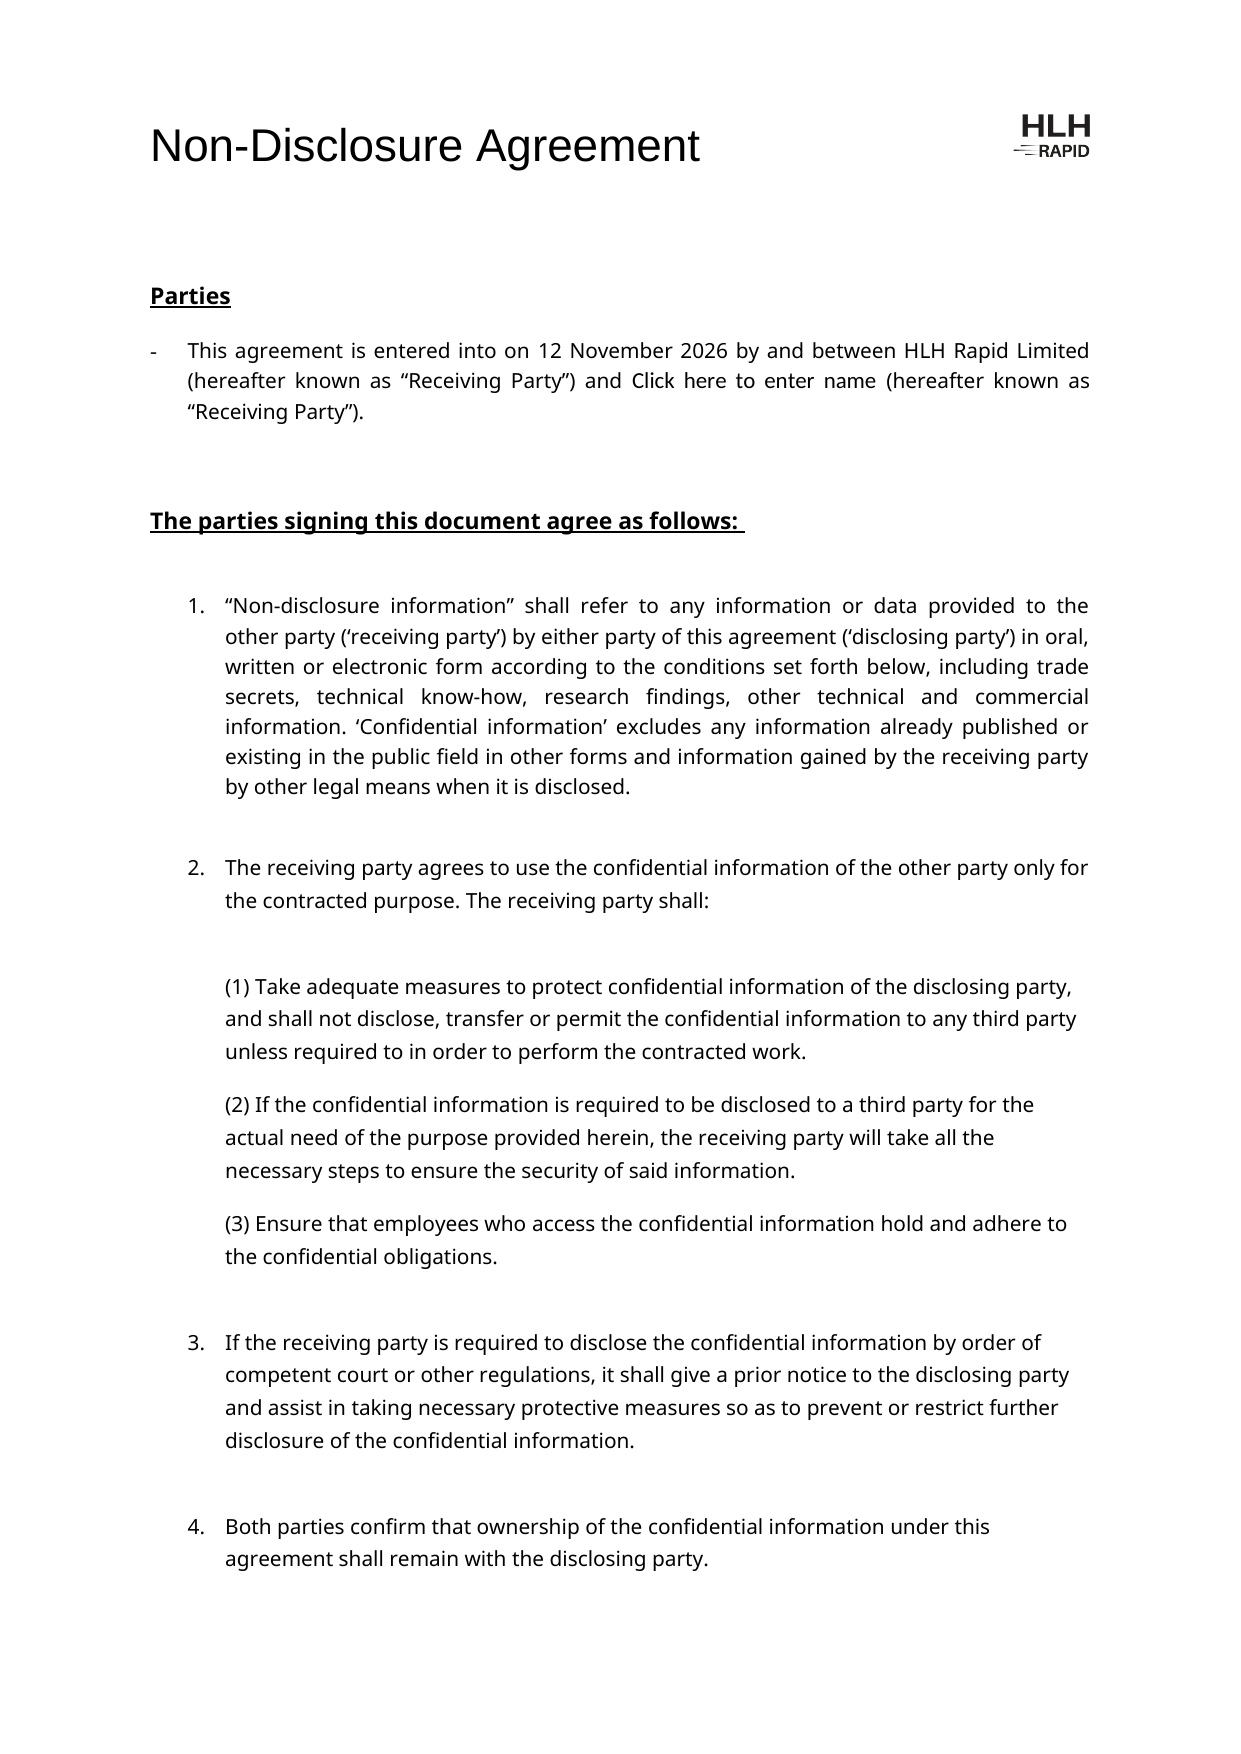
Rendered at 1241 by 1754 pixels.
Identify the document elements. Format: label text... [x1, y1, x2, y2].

list If the receiving party is required to disclose the confidential information by order of competent court or other regulations, it shall give a prior notice to the disclosing party and assist in taking necessary protective measures so as to prevent or restrict further disclosure of the confidential information. [187, 1328, 1090, 1454]
text (3) Ensure that employees who access the confidential information hold and adhere to the confidential obligations. [225, 1209, 1090, 1270]
list This agreement is entered into on 6 August 2024 by and between HLH Rapid Limited (hereafter known as “Receiving Party”) and (hereafter known as “Receiving Party”). [150, 337, 1090, 425]
text The parties signing this document agree as follows: [150, 504, 1090, 536]
picture [1013, 109, 1091, 161]
text (2) If the confidential information is required to be disclosed to a third party for the actual need of the purpose provided herein, the receiving party will take all the necessary steps to ensure the security of said information. [225, 1091, 1090, 1184]
text Parties [150, 280, 1090, 311]
text (1) Take adequate measures to protect confidential information of the disclosing party, and shall not disclose, transfer or permit the confidential information to any third party unless required to in order to perform the contracted work. [225, 972, 1090, 1066]
list The receiving party agrees to use the confidential information of the other party only for the contracted purpose. The receiving party shall: [187, 853, 1090, 914]
list “Non-disclosure information” shall refer to any information or data provided to the other party (‘receiving party’) by either party of this agreement (‘disclosing party’) in oral, written or electronic form according to the conditions set forth below, including trade secrets, technical know-how, research findings, other technical and commercial information. ‘Confidential information’ excludes any information already published or existing in the public field in other forms and information gained by the receiving party by other legal means when it is disclosed. [187, 592, 1090, 801]
list Both parties confirm that ownership of the confidential information under this agreement shall remain with the disclosing party. [187, 1512, 1090, 1573]
